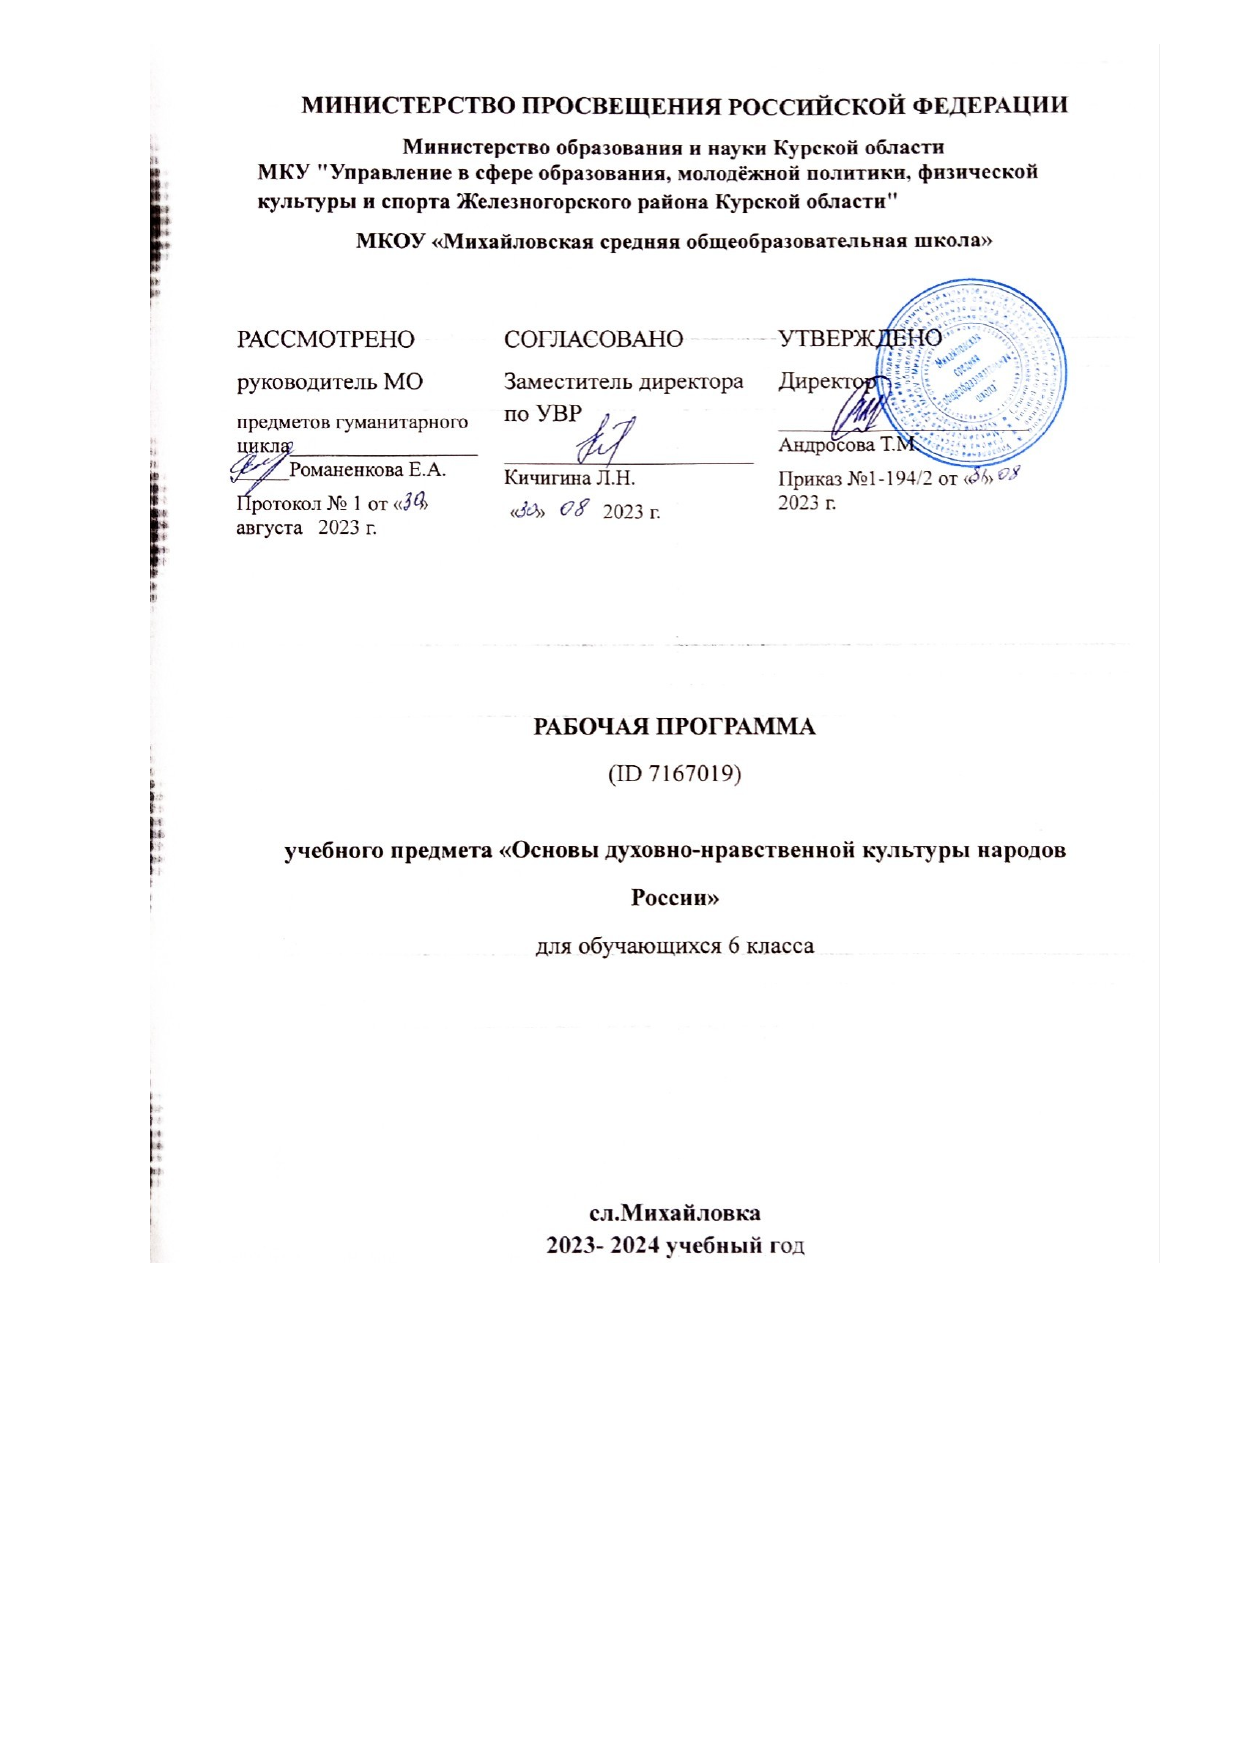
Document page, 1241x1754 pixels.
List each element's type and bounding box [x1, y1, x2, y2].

picture [150, 44, 1160, 1263]
